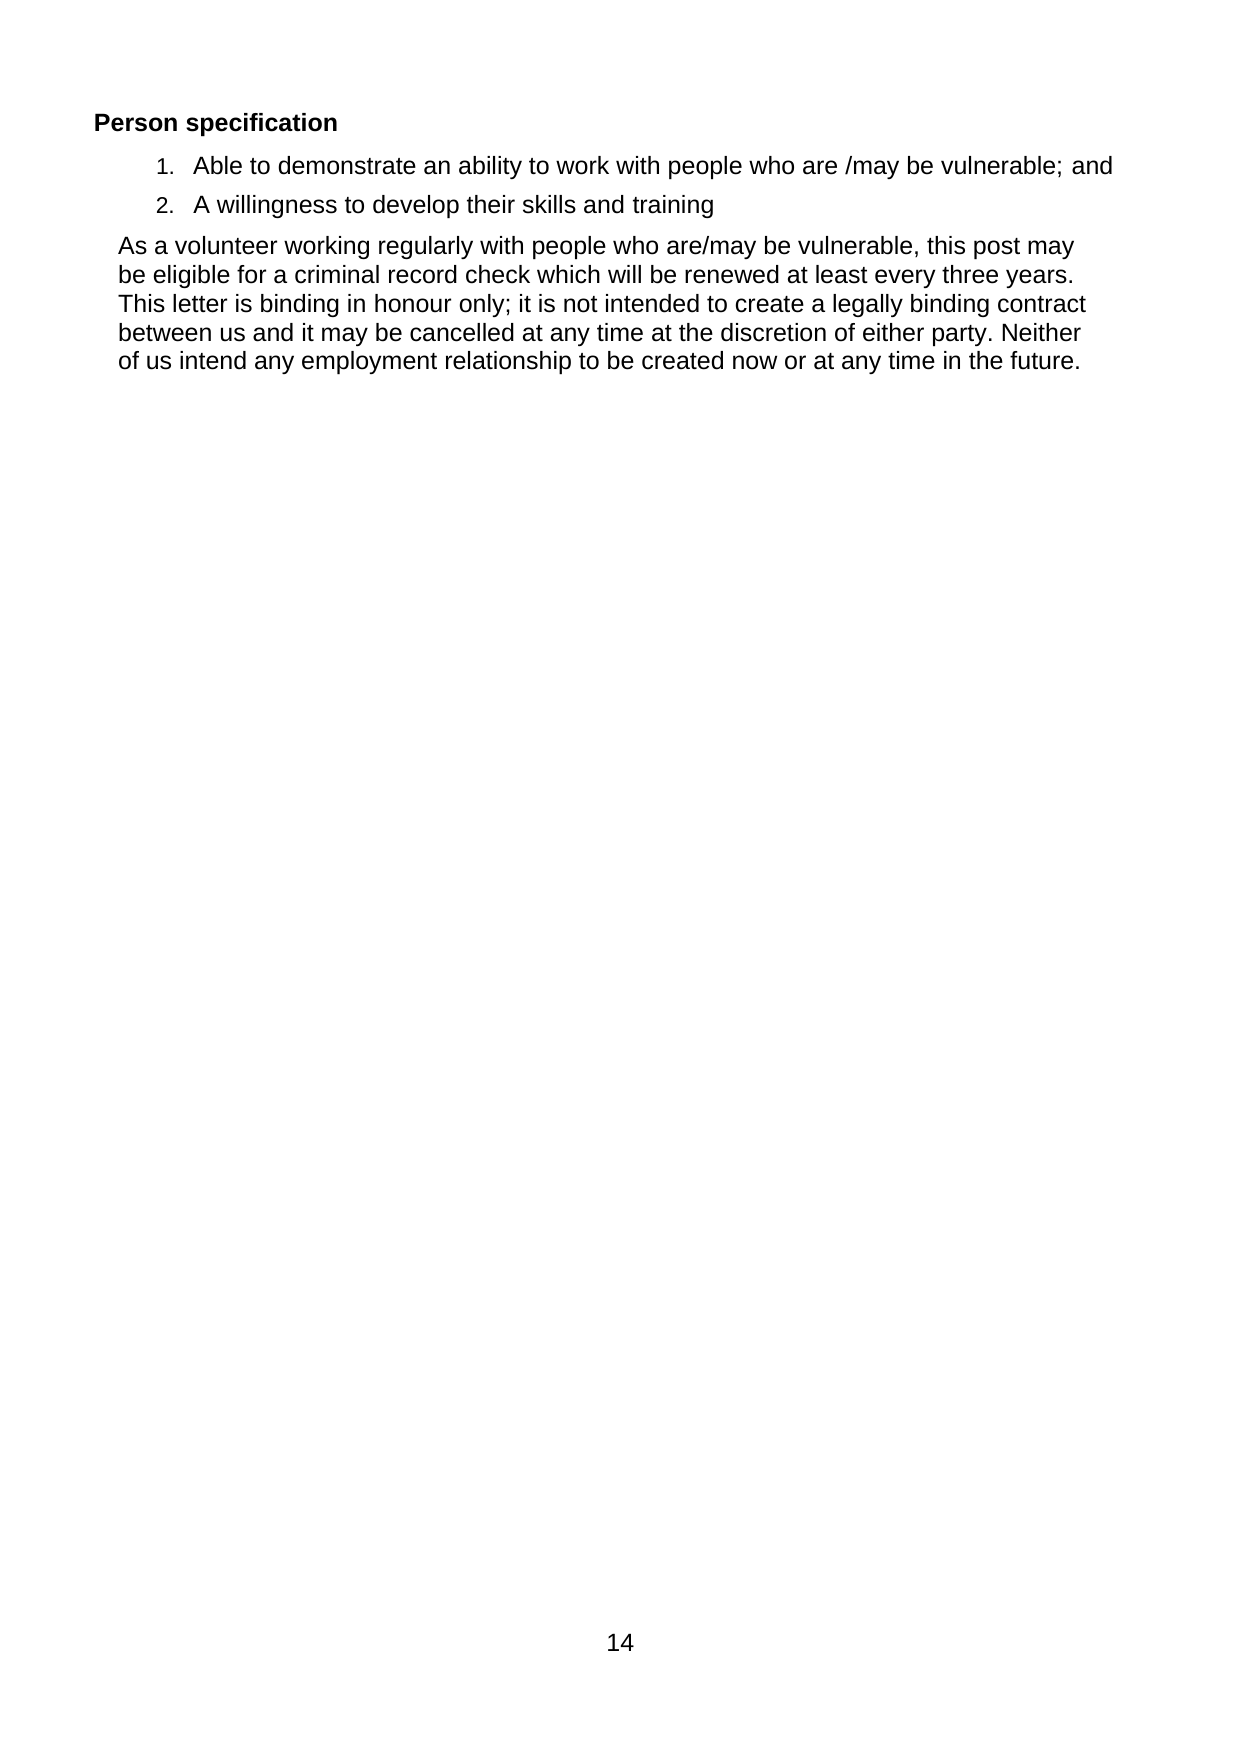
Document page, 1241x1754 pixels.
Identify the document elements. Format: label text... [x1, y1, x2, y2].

list Able to demonstrate an ability to work with people who are /may be vulnerable; and [156, 154, 1146, 180]
subtitle Person specification [94, 108, 1146, 137]
list A willingness to develop their skills and training [156, 193, 1146, 219]
text As a volunteer working regularly with people who are/may be vulnerable, this post may be eligible for a criminal record check which will be renewed at least every three years. This letter is binding in honour only; it is not intended to create a legally binding contract between us and it may be cancelled at any time at the discretion of either party. Neither of us intend any employment relationship to be created now or at any time in the future. [118, 231, 1107, 375]
